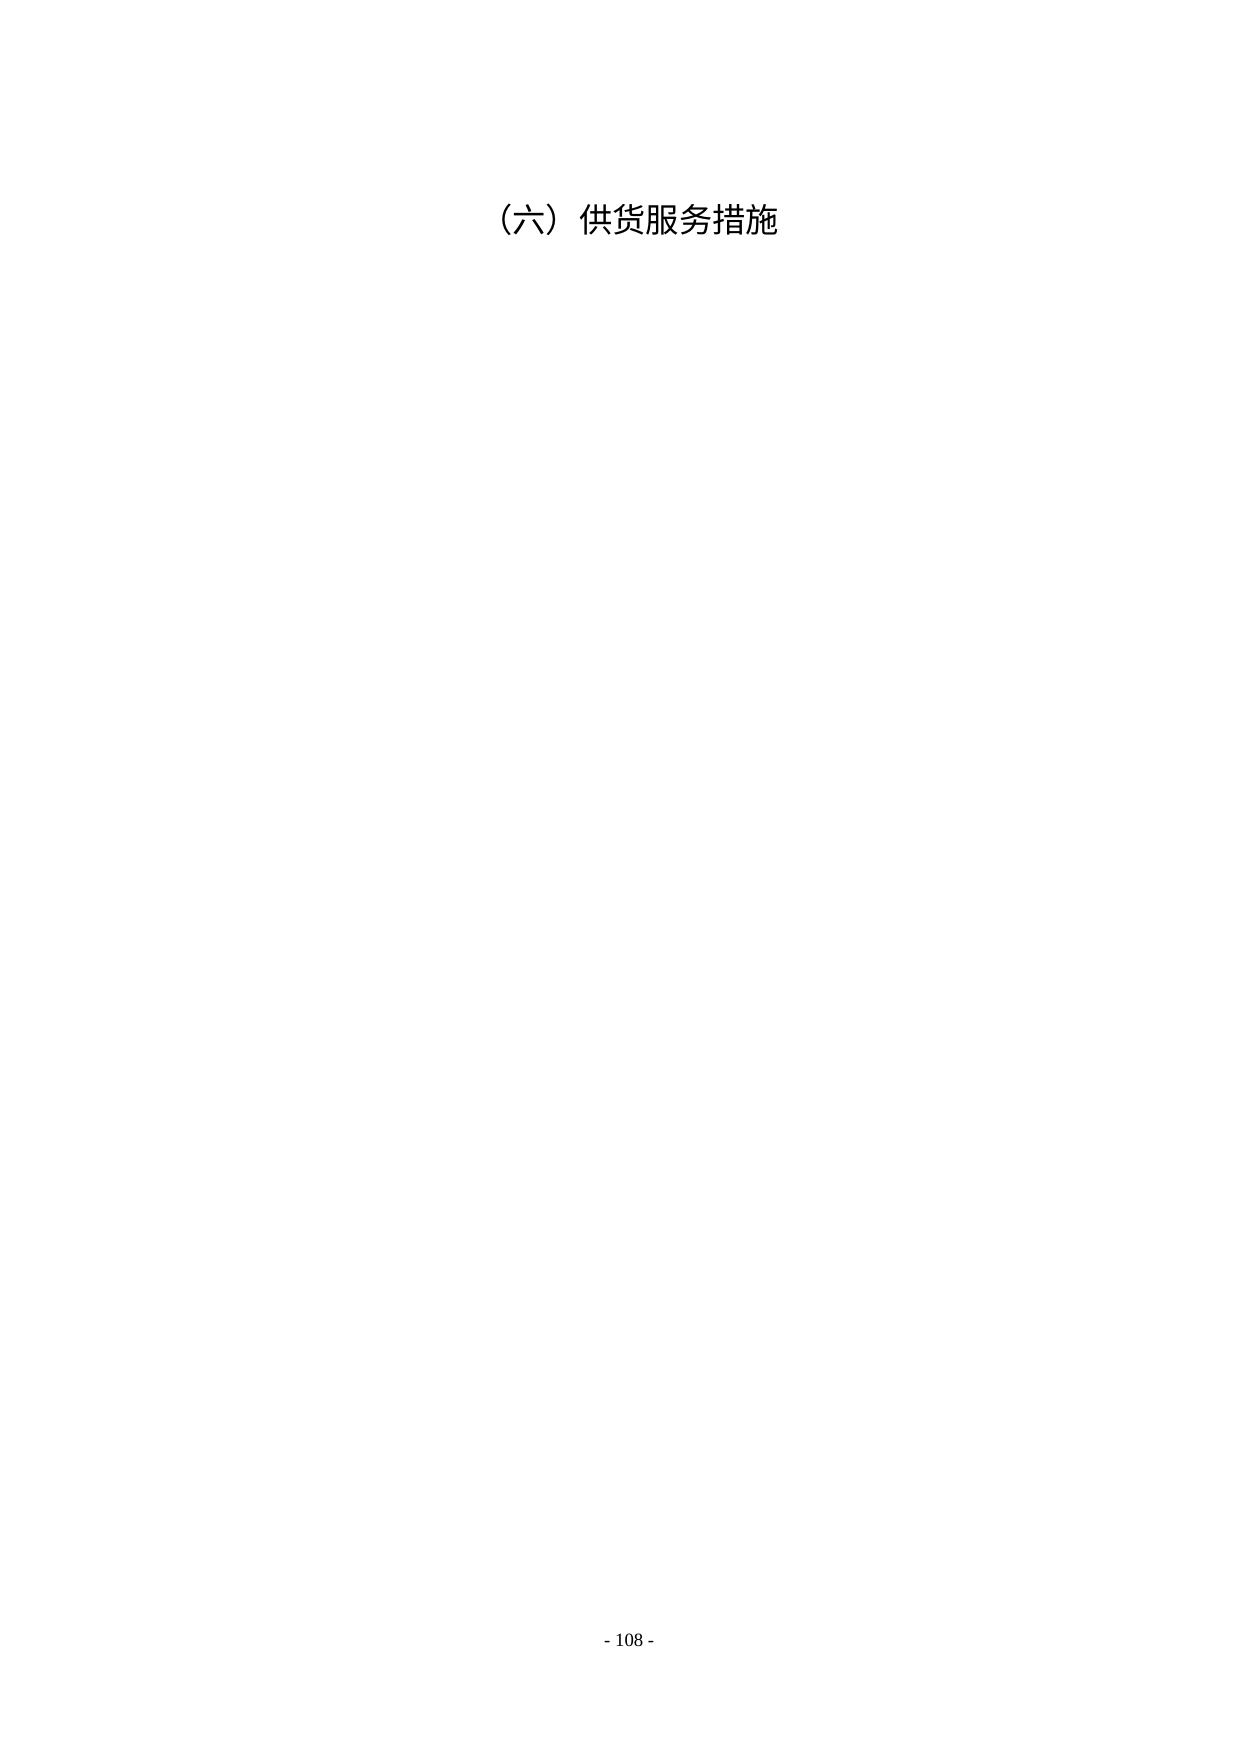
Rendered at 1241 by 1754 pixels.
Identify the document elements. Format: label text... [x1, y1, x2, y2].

text （六）供货服务措施 [136, 194, 1122, 242]
